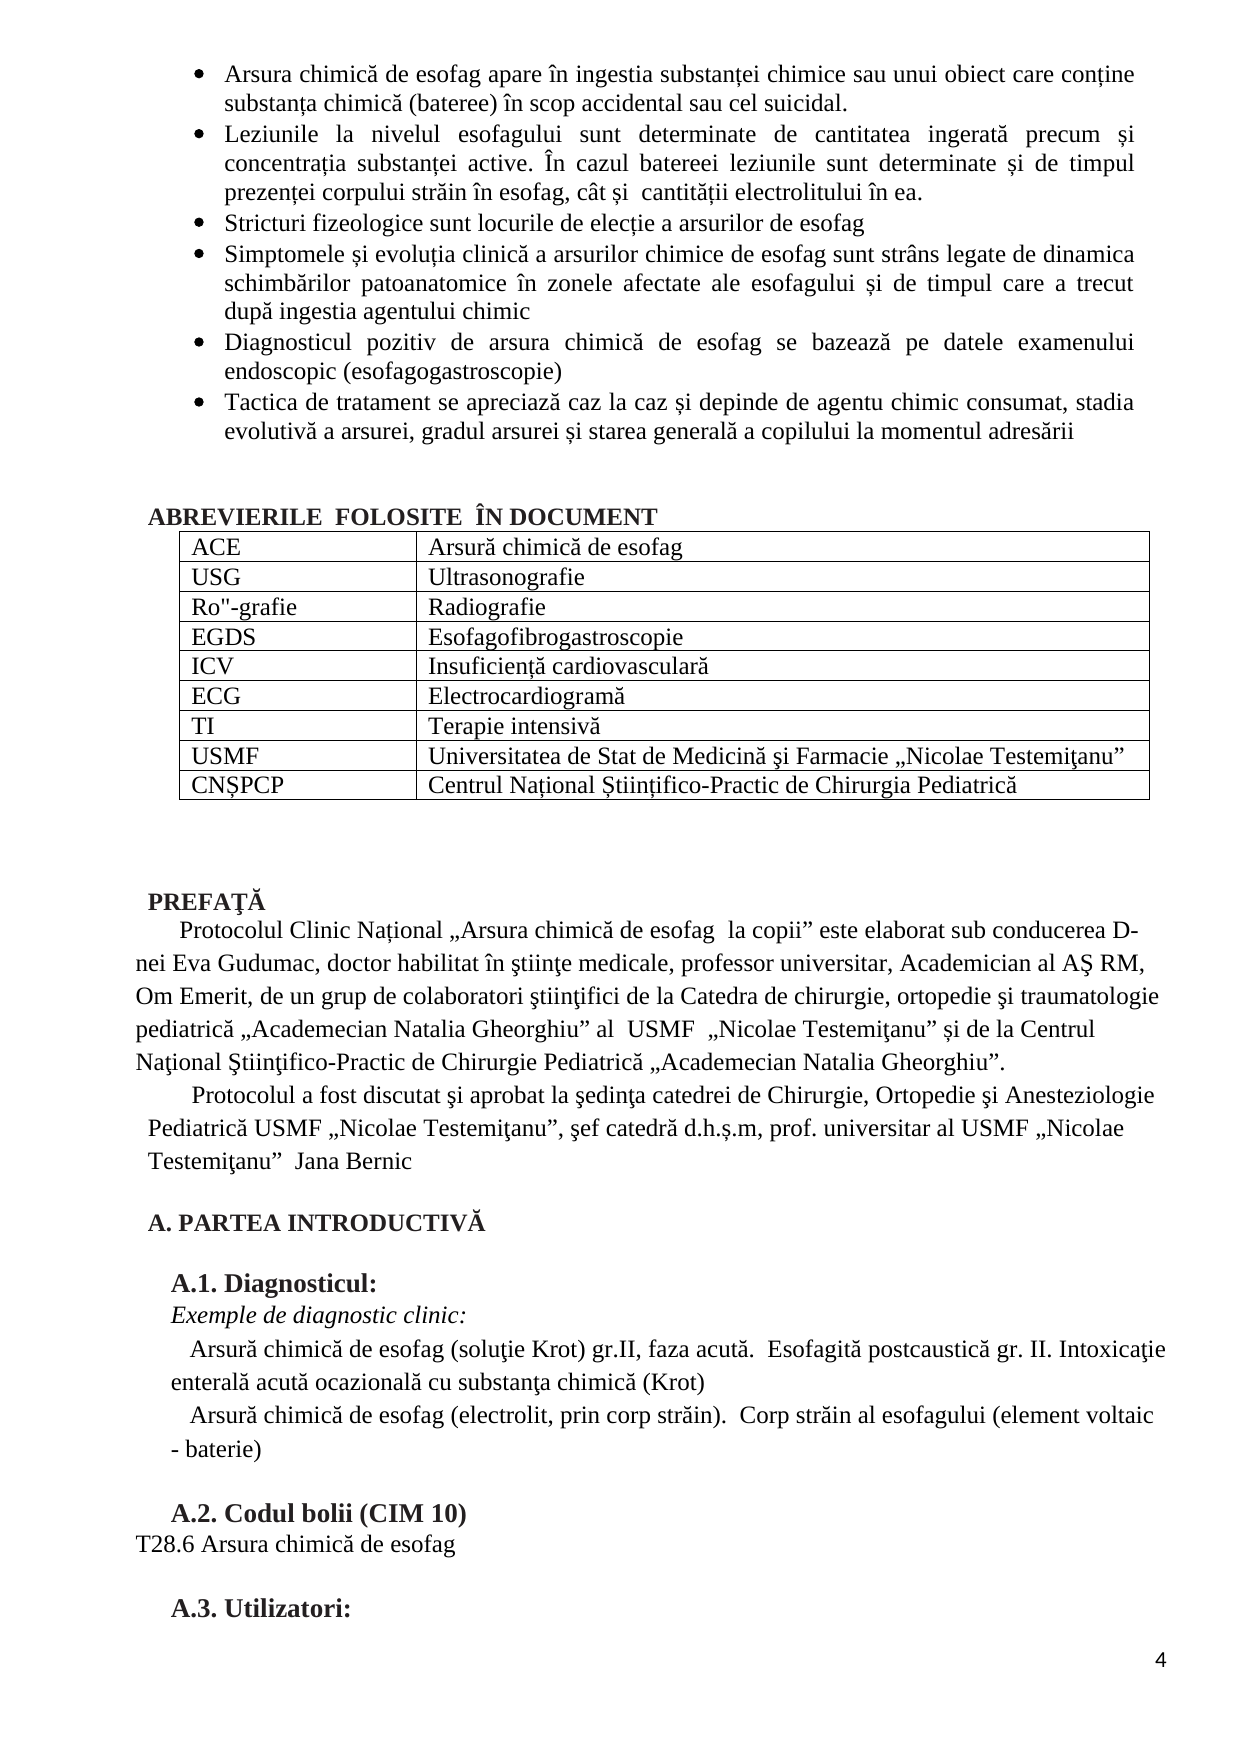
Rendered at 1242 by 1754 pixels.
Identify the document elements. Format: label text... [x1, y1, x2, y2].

subtitle PREFAŢĂ [148, 887, 1169, 915]
table_cell Esofagofibrogastroscopie [417, 622, 1149, 650]
text T28.6 Arsura chimică de esofag [135, 1529, 1169, 1558]
table_cell Insuficiență cardiovasculară [417, 651, 1149, 680]
table_header Arsură chimică de esofag [417, 532, 1149, 561]
subtitle A.1. Diagnosticul: [171, 1268, 1169, 1299]
text Exemple de diagnostic clinic: [171, 1300, 1169, 1328]
list Tactica de tratament se apreciază caz la caz și depinde de agentu chimic consumat, stadia evolutivă a arsurei, gradul arsurei și starea generală a copilului la momentul adresării [194, 387, 1135, 445]
table_cell Centrul Național Științifico-Practic de Chirurgia Pediatrică [417, 771, 1149, 799]
table_cell ECG [180, 681, 416, 710]
table_cell CNȘPCP [180, 771, 416, 799]
list Leziunile la nivelul esofagului sunt determinate de cantitatea ingerată precum și concentrația substanței active. În cazul batereei leziunile sunt determinate și de timpul prezenței corpului străin în esofag, cât și cantității electrolitului în ea. [194, 119, 1135, 205]
subtitle ABREVIERILE FOLOSITE ÎN DOCUMENT [148, 502, 1169, 531]
table_cell TI [180, 711, 416, 740]
table_cell Ultrasonografie [417, 562, 1149, 591]
subtitle A. PARTEA INTRODUCTIVĂ [148, 1208, 1169, 1237]
table_cell USMF [180, 741, 416, 769]
text Protocolul Clinic Național „Arsura chimică de esofag la copii” este elaborat sub conducerea D-nei Eva Gudumac, doctor habilitat în ştiinţe medicale, professor universitar, Academician al AŞ RM, Om Emerit, de un grup de colaboratori ştiinţifici de la Catedra de chirurgie, ortopedie şi traumatologie pediatrică „Academecian Natalia Gheorghiu” al USMF „Nicolae Testemiţanu” și de la Centrul Naţional Ştiinţifico-Practic de Chirurgie Pediatrică „Academecian Natalia Gheorghiu”. [135, 915, 1167, 1076]
table_cell ICV [180, 651, 416, 680]
table_cell Terapie intensivă [417, 711, 1149, 740]
table_cell Electrocardiogramă [417, 681, 1149, 710]
table_cell EGDS [180, 622, 416, 650]
text Arsură chimică de esofag (electrolit, prin corp străin). Corp străin al esofagului (element voltaic - baterie) [171, 1401, 1169, 1462]
list Stricturi fizeologice sunt locurile de elecție a arsurilor de esofag [194, 208, 1135, 236]
table_cell Ro"-grafie [180, 592, 416, 621]
table_header ACE [180, 532, 416, 561]
table_cell Radiografie [417, 592, 1149, 621]
text Protocolul a fost discutat şi aprobat la şedinţa catedrei de Chirurgie, Ortopedie şi Anesteziologie Pediatrică USMF „Nicolae Testemiţanu”, şef catedră d.h.ș.m, prof. universitar al USMF „Nicolae Testemiţanu” Jana Bernic [148, 1080, 1169, 1175]
list Simptomele și evoluția clinică a arsurilor chimice de esofag sunt strâns legate de dinamica schimbărilor patoanatomice în zonele afectate ale esofagului și de timpul care a trecut după ingestia agentului chimic [194, 239, 1135, 325]
table_cell Universitatea de Stat de Medicină şi Farmacie „Nicolae Testemiţanu” [417, 741, 1149, 769]
subtitle A.2. Codul bolii (CIM 10) [171, 1497, 1169, 1528]
text Arsură chimică de esofag (soluţie Krot) gr.II, faza acută. Esofagită postcaustică gr. II. Intoxicaţie enterală acută ocazională cu substanţa chimică (Krot) [171, 1334, 1169, 1395]
subtitle A.3. Utilizatori: [171, 1592, 1169, 1623]
list Diagnosticul pozitiv de arsura chimică de esofag se bazează pe datele examenului endoscopic (esofagogastroscopie) [194, 327, 1135, 385]
table_cell USG [180, 562, 416, 591]
list Arsura chimică de esofag apare în ingestia substanței chimice sau unui obiect care conține substanța chimică (bateree) în scop accidental sau cel suicidal. [194, 59, 1135, 117]
